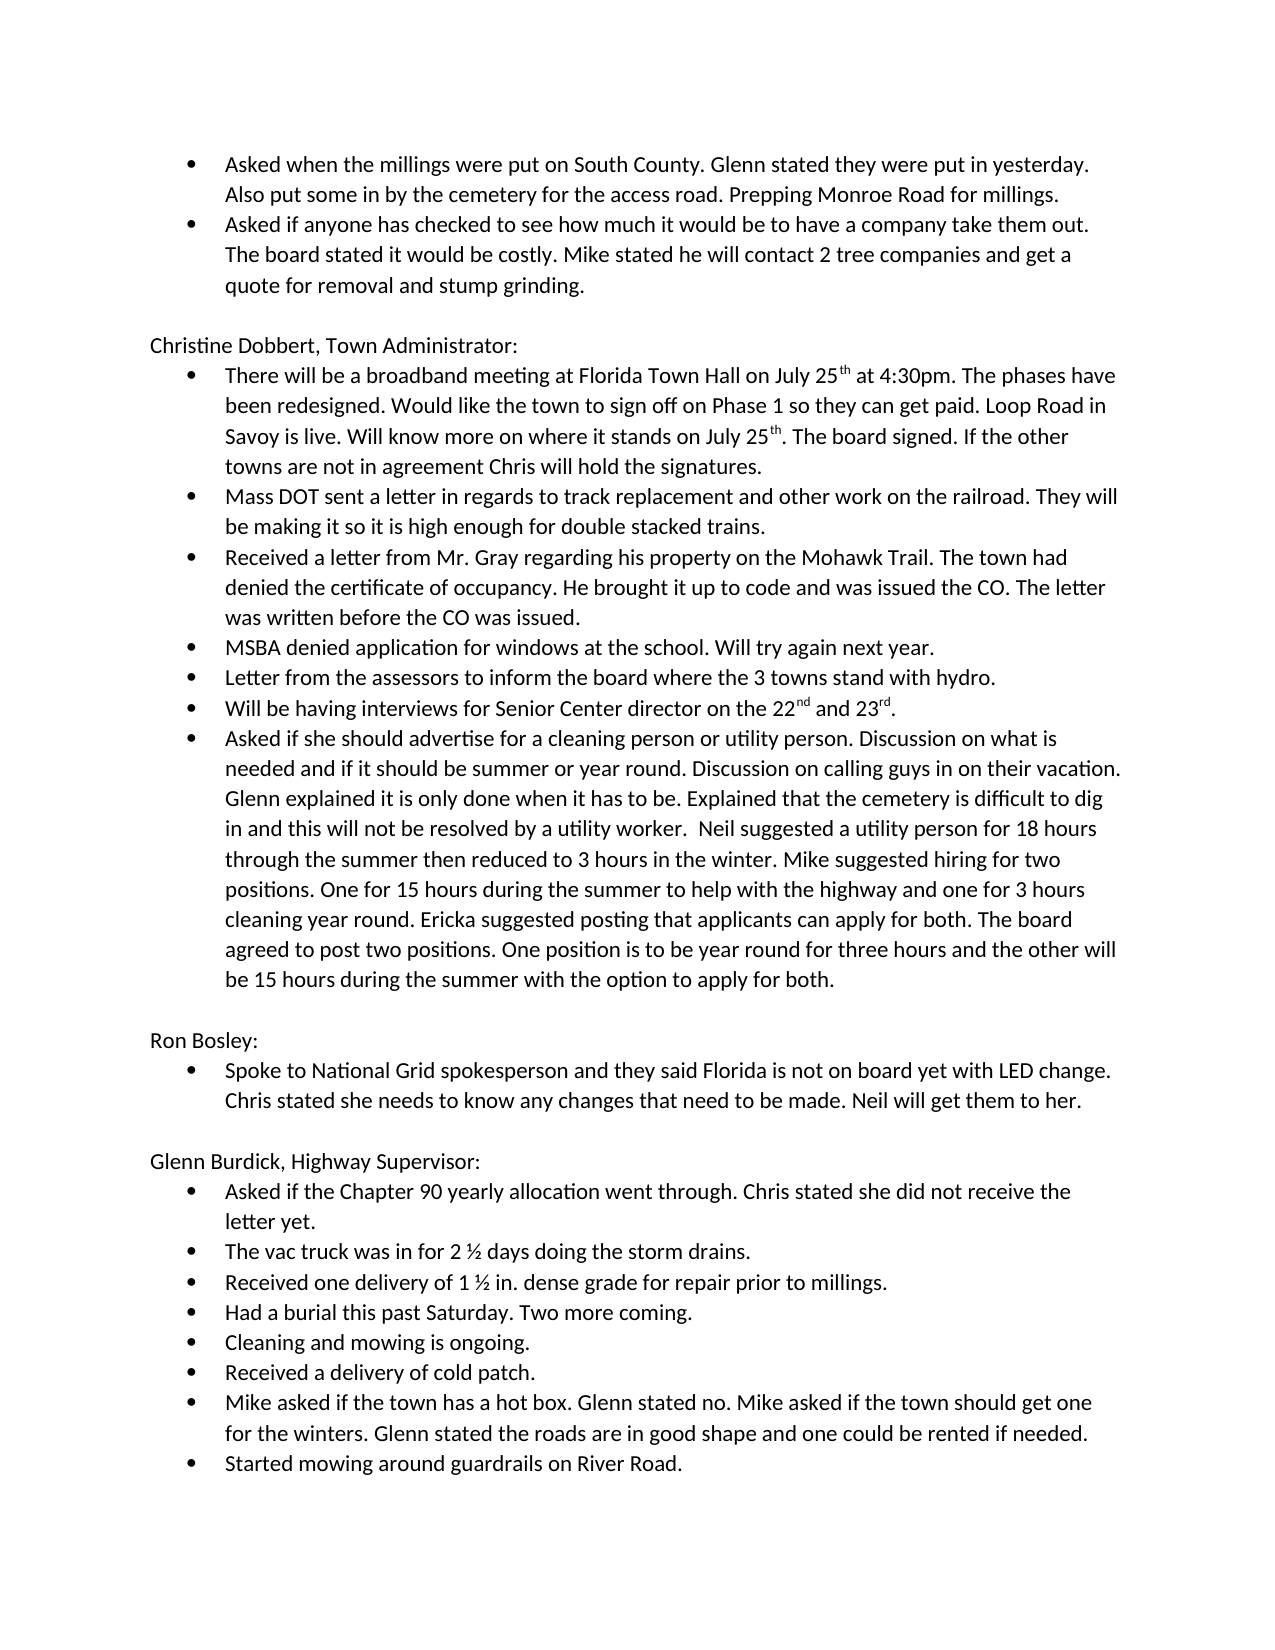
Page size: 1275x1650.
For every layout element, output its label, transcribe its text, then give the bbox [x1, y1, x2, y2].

list Cleaning and mowing is ongoing. [187, 1328, 1125, 1356]
list Asked if she should advertise for a cleaning person or utility person. Discussion on what is needed and if it should be summer or year round. Discussion on calling guys in on their vacation. Glenn explained it is only done when it has to be. Explained that the cemetery is difficult to dig in and this will not be resolved by a utility worker. Neil suggested a utility person for 18 hours through the summer then reduced to 3 hours in the winter. Mike suggested hiring for two positions. One for 15 hours during the summer to help with the highway and one for 3 hours cleaning year round. Ericka suggested posting that applicants can apply for both. The board agreed to post two positions. One position is to be year round for three hours and the other will be 15 hours during the summer with the option to apply for both. [187, 724, 1125, 994]
list Received a letter from Mr. Gray regarding his property on the Mohawk Trail. The town had denied the certificate of occupancy. He brought it up to code and was issued the CO. The letter was written before the CO was issued. [187, 543, 1125, 631]
list Received a delivery of cold patch. [187, 1358, 1125, 1386]
list Mike asked if the town has a hot box. Glenn stated no. Mike asked if the town should get one for the winters. Glenn stated the roads are in good shape and one could be rented if needed. [187, 1388, 1125, 1447]
text Glenn Burdick, Highway Supervisor: [150, 1147, 1125, 1175]
list Had a burial this past Saturday. Two more coming. [187, 1298, 1125, 1326]
list MSBA denied application for windows at the school. Will try again next year. [187, 633, 1125, 661]
list Mass DOT sent a letter in regards to track replacement and other work on the railroad. They will be making it so it is high enough for double stacked trains. [187, 482, 1125, 541]
list There will be a broadband meeting at Florida Town Hall on July 25th at 4:30pm. The phases have been redesigned. Would like the town to sign off on Phase 1 so they can get paid. Loop Road in Savoy is live. Will know more on where it stands on July 25th. The board signed. If the other towns are not in agreement Chris will hold the signatures. [187, 361, 1125, 480]
list The vac truck was in for 2 ½ days doing the storm drains. [187, 1237, 1125, 1266]
list Will be having interviews for Senior Center director on the 22nd and 23rd. [187, 694, 1125, 722]
list Asked when the millings were put on South County. Glenn stated they were put in yesterday. Also put some in by the cemetery for the access road. Prepping Monroe Road for millings. [187, 150, 1125, 208]
list Asked if the Chapter 90 yearly allocation went through. Chris stated she did not receive the letter yet. [187, 1177, 1125, 1235]
list Asked if anyone has checked to see how much it would be to have a company take them out. The board stated it would be costly. Mike stated he will contact 2 tree companies and get a quote for removal and stump grinding. [187, 210, 1125, 299]
list Spoke to National Grid spokesperson and they said Florida is not on board yet with LED change. Chris stated she needs to know any changes that need to be made. Neil will get them to her. [187, 1056, 1125, 1114]
list Received one delivery of 1 ½ in. dense grade for repair prior to millings. [187, 1268, 1125, 1296]
text Ron Bosley: [150, 1026, 1125, 1054]
text Christine Dobbert, Town Administrator: [150, 331, 1125, 359]
list Started mowing around guardrails on River Road. [187, 1449, 1125, 1477]
list Letter from the assessors to inform the board where the 3 towns stand with hydro. [187, 663, 1125, 692]
